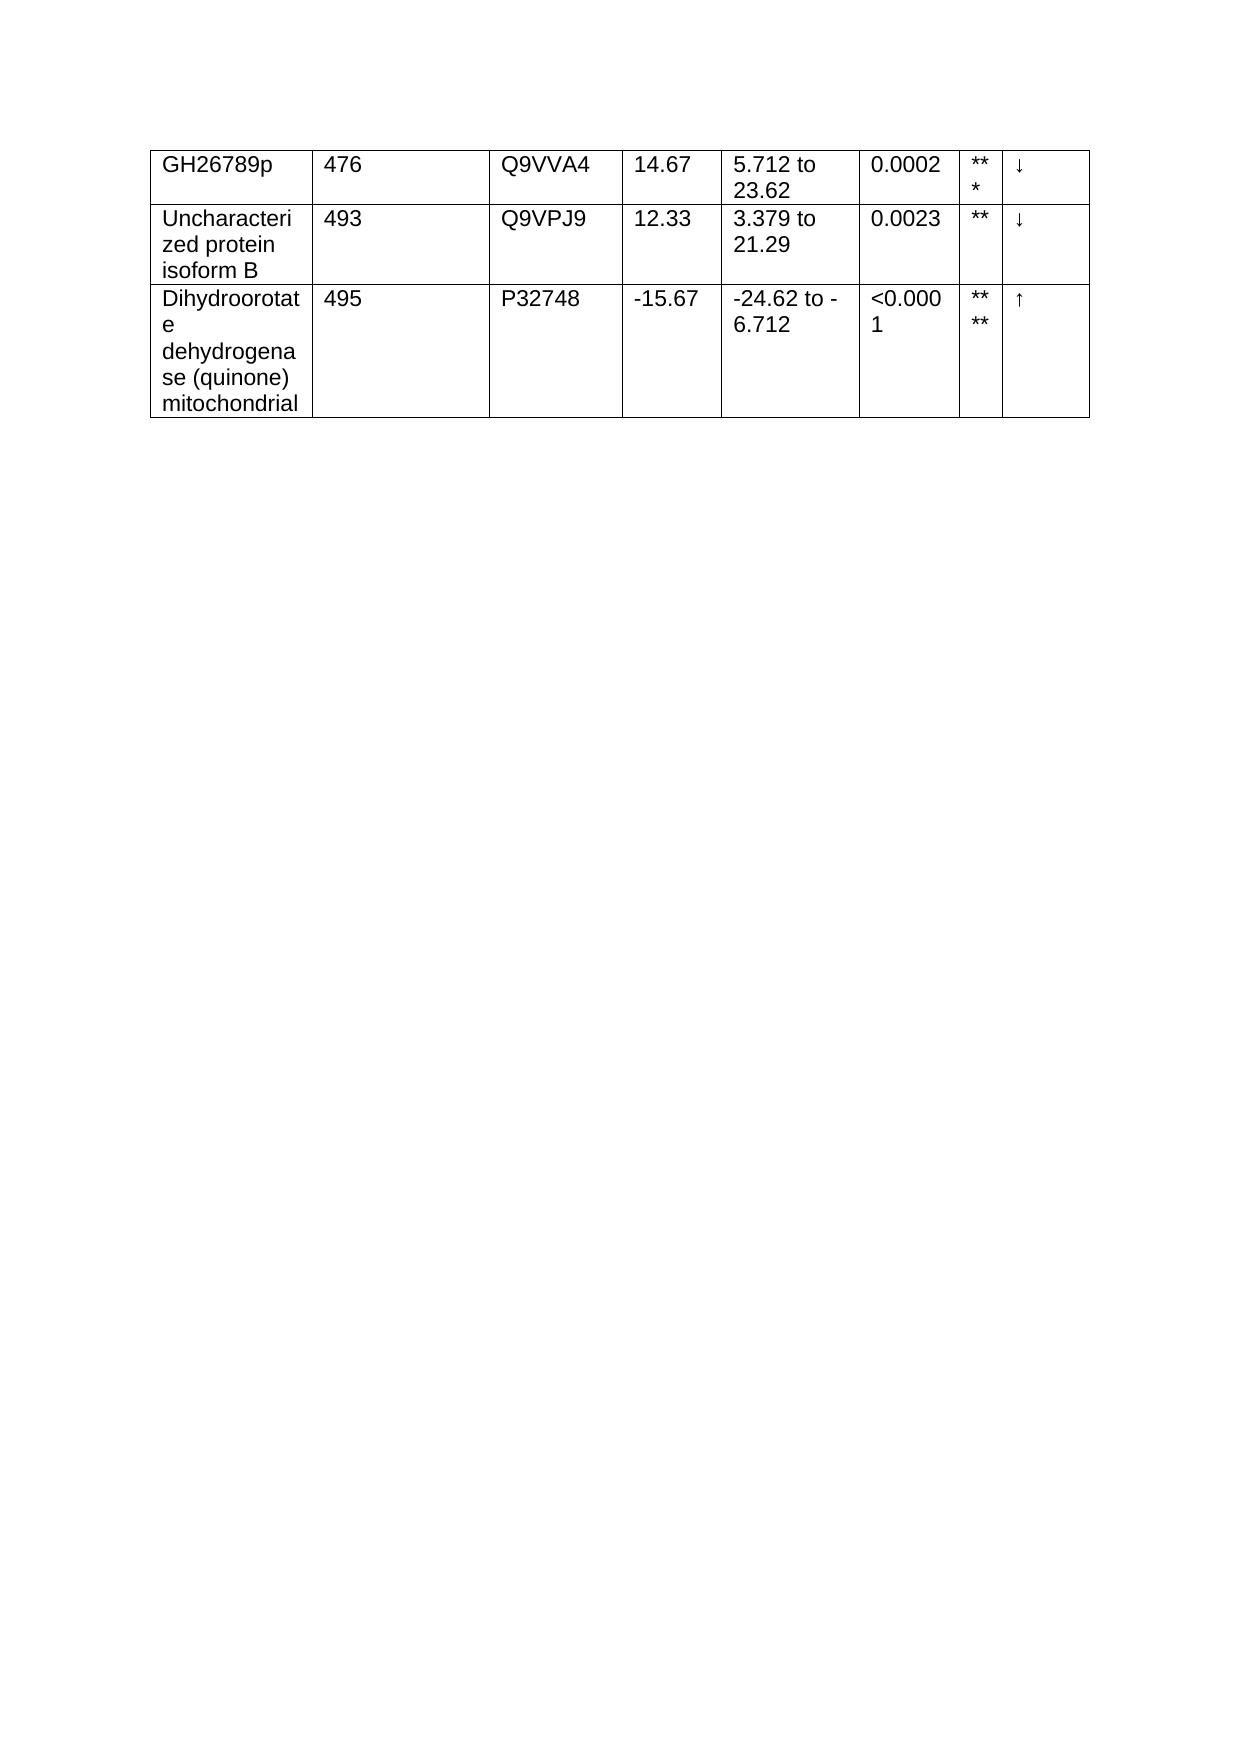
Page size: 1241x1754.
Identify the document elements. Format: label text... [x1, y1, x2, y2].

table_cell 5.712 to 23.62 [722, 151, 859, 204]
table_cell 14.67 [623, 151, 721, 204]
table_cell GH26789p [151, 151, 312, 204]
table_cell 476 [313, 151, 489, 204]
table_cell **** [960, 285, 1002, 417]
table_cell ↓ [1003, 205, 1089, 284]
table_cell Dihydroorotate dehydrogenase (quinone) mitochondrial [151, 285, 312, 417]
table_cell Uncharacterized protein isoform B [151, 205, 312, 284]
table_cell 495 [313, 285, 489, 417]
table_cell P32748 [490, 285, 622, 417]
table_cell 3.379 to 21.29 [722, 205, 859, 284]
table_cell -24.62 to -6.712 [722, 285, 859, 417]
table_cell 493 [313, 205, 489, 284]
table_cell Q9VPJ9 [490, 205, 622, 284]
table_cell ** [960, 205, 1002, 284]
table_cell 0.0023 [860, 205, 959, 284]
table_cell Q9VVA4 [490, 151, 622, 204]
table_cell 0.0002 [860, 151, 959, 204]
table_cell 12.33 [623, 205, 721, 284]
table_cell *** [960, 151, 1002, 204]
table_cell -15.67 [623, 285, 721, 417]
table_cell ↑ [1003, 285, 1089, 417]
table_cell ↓ [1003, 151, 1089, 204]
table_cell <0.0001 [860, 285, 959, 417]
